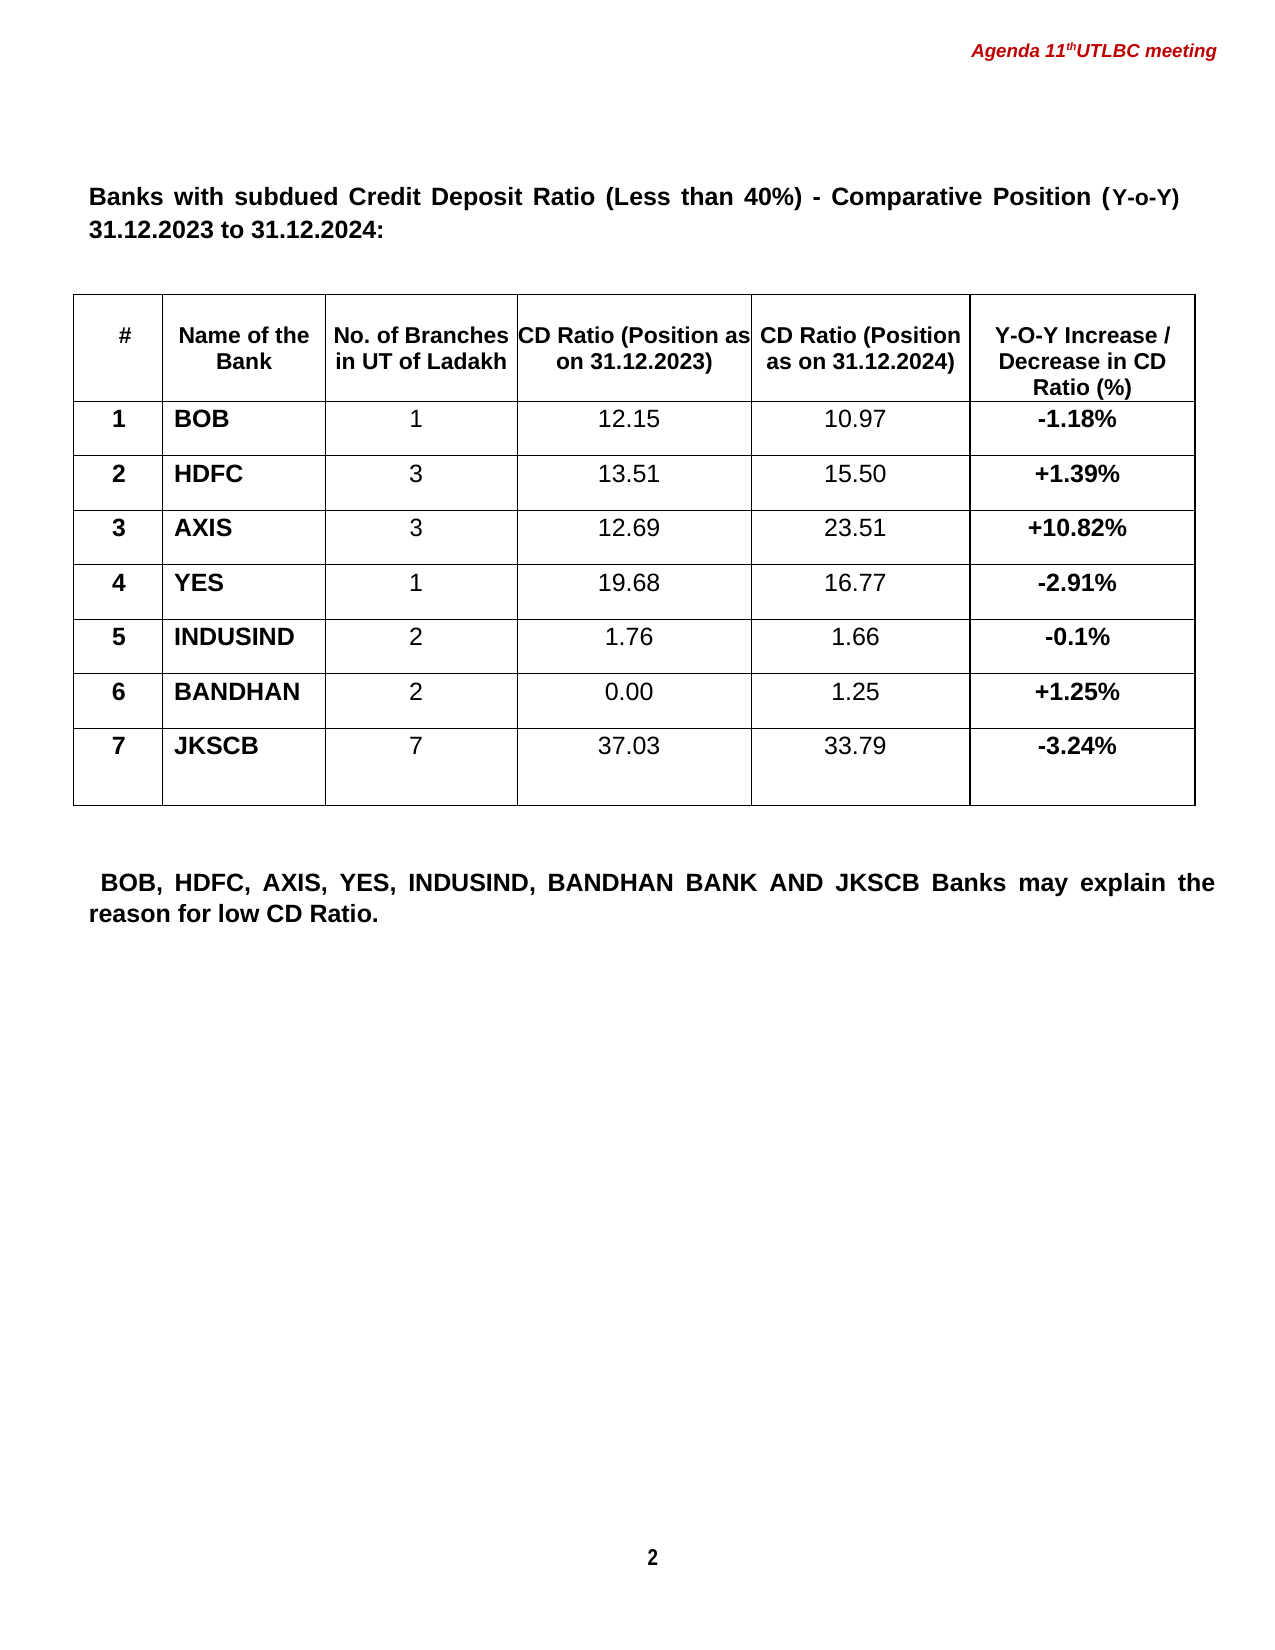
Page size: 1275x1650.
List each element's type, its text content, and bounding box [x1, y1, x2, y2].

table_cell 3 [326, 511, 517, 564]
table_cell 1 [326, 565, 517, 619]
table_cell 2 [326, 620, 517, 673]
table_cell -2.91% [971, 565, 1194, 619]
table_cell 12.15 [518, 402, 751, 455]
table_cell 7 [74, 729, 162, 805]
table_cell 2 [326, 674, 517, 728]
table_header CD Ratio (Position as on 31.12.2024) [752, 295, 969, 401]
table_cell +10.82% [971, 511, 1194, 564]
table_cell AXIS [163, 511, 325, 564]
table_cell 3 [74, 511, 162, 564]
table_cell -3.24% [971, 729, 1194, 805]
text BOB, HDFC, AXIS, YES, INDUSIND, BANDHAN BANK AND JKSCB Banks may explain the reason for low CD Ratio. [89, 867, 1217, 928]
table_header Y-O-Y Increase / Decrease in CD Ratio (%) [971, 295, 1194, 401]
table_header CD Ratio (Position as on 31.12.2023) [518, 295, 751, 401]
table_cell 1 [74, 402, 162, 455]
table_cell 19.68 [518, 565, 751, 619]
table_cell 1 [326, 402, 517, 455]
table_cell 3 [326, 456, 517, 510]
text Banks with subdued Credit Deposit Ratio (Less than 40%) - Comparative Position (Y-o-Y) 31.12.2023 to 31.12.2024: [89, 182, 1179, 244]
table_cell +1.39% [971, 456, 1194, 510]
table_cell YES [163, 565, 325, 619]
table_cell BANDHAN [163, 674, 325, 728]
table_cell -0.1% [971, 620, 1194, 673]
table_cell 1.25 [752, 674, 969, 728]
table_cell 23.51 [752, 511, 969, 564]
table_cell 2 [74, 456, 162, 510]
table_cell 1.66 [752, 620, 969, 673]
table_cell 6 [74, 674, 162, 728]
table_cell 5 [74, 620, 162, 673]
table_cell 13.51 [518, 456, 751, 510]
table_cell 1.76 [518, 620, 751, 673]
table_cell 4 [74, 565, 162, 619]
table_cell BOB [163, 402, 325, 455]
table_cell 0.00 [518, 674, 751, 728]
table_cell 37.03 [518, 729, 751, 805]
table_cell 15.50 [752, 456, 969, 510]
table_header No. of Branches in UT of Ladakh [326, 295, 517, 401]
table_cell JKSCB [163, 729, 325, 805]
table_cell +1.25% [971, 674, 1194, 728]
table_cell -1.18% [971, 402, 1194, 455]
table_cell HDFC [163, 456, 325, 510]
table_cell INDUSIND [163, 620, 325, 673]
table_cell 10.97 [752, 402, 969, 455]
table_cell 16.77 [752, 565, 969, 619]
table_cell 33.79 [752, 729, 969, 805]
table_cell 12.69 [518, 511, 751, 564]
table_header Name of the Bank [163, 295, 325, 401]
table_cell 7 [326, 729, 517, 805]
table_header # [74, 295, 162, 401]
